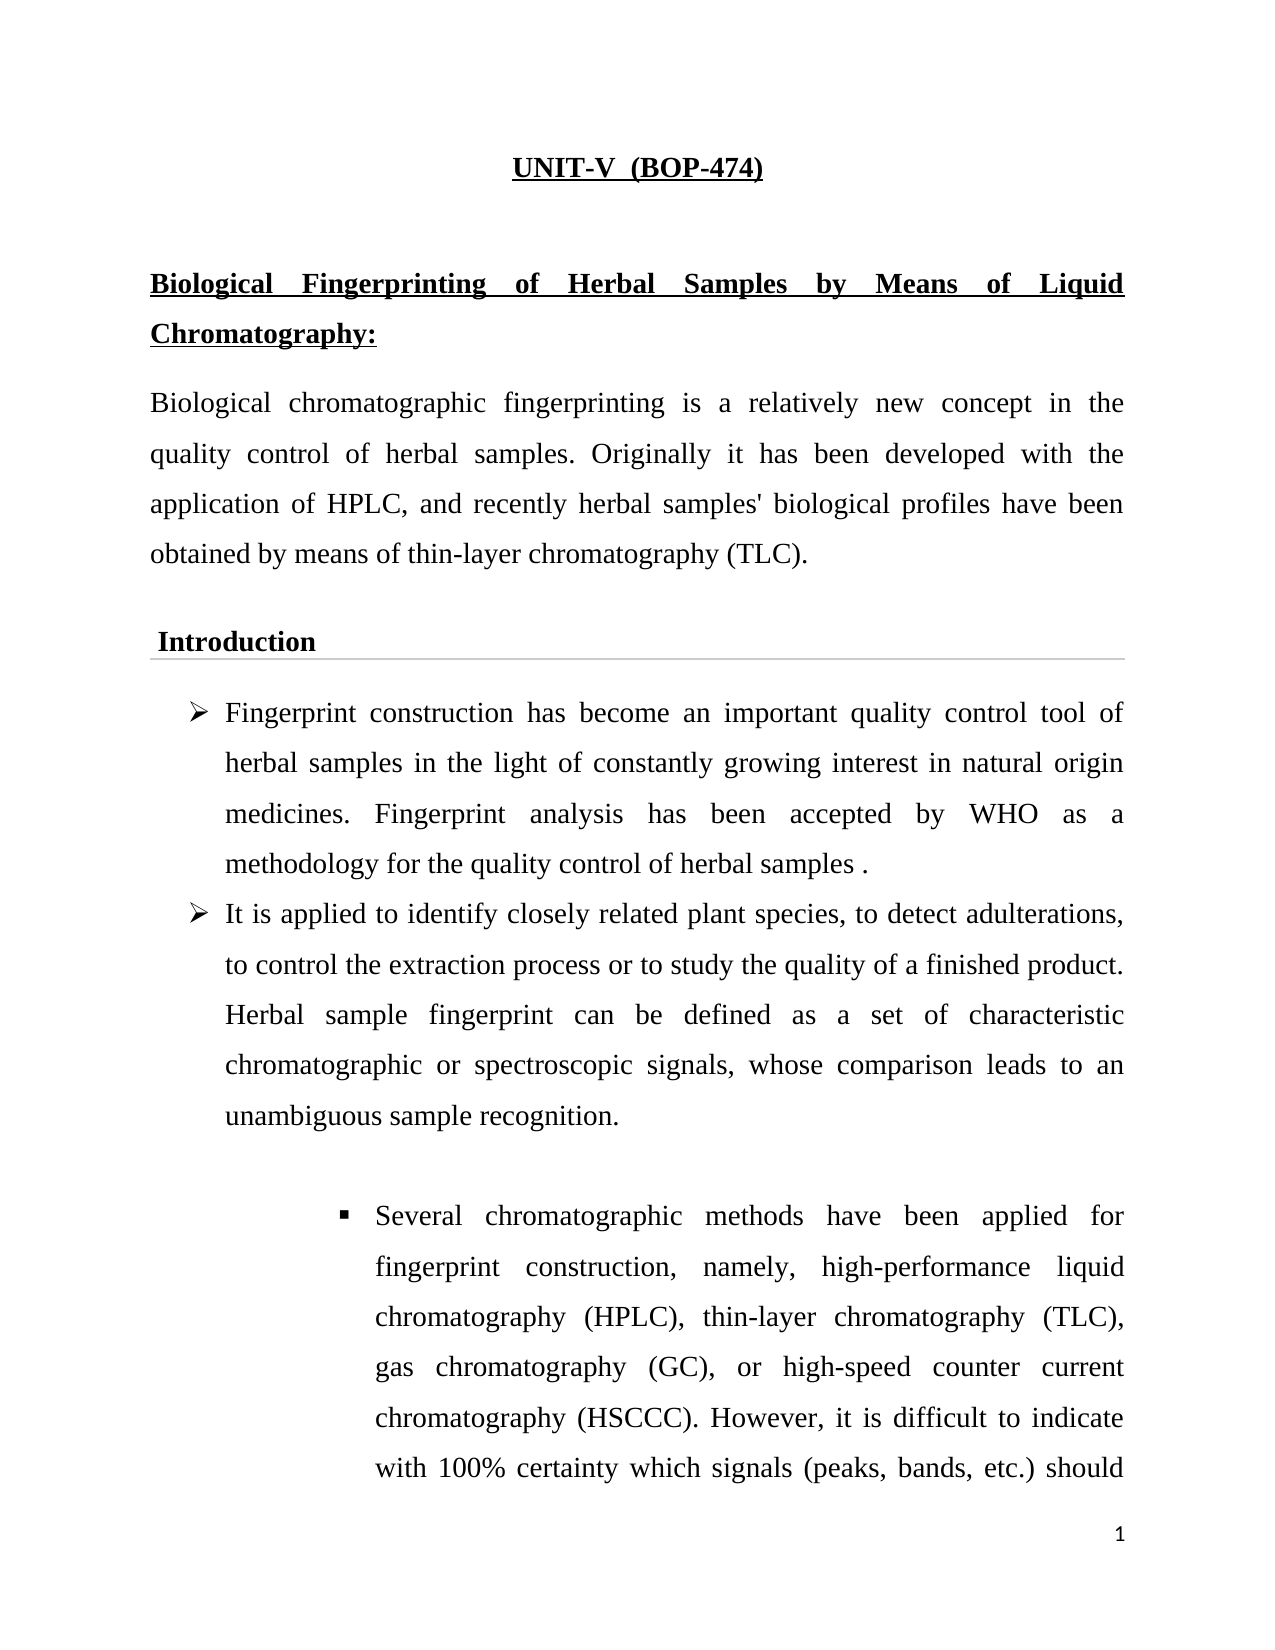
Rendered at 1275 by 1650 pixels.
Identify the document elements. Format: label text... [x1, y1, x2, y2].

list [337, 1198, 1125, 1483]
text Biological Fingerprinting of Herbal Samples by Means of Liquid Chromatography: [150, 266, 1125, 295]
text Biological Fingerprinting of Herbal Samples by Means of Liquid Chromatography: [150, 297, 1125, 350]
text Biological chromatographic fingerprinting is a relatively new concept in the quality control of herbal samples. Originally it has been developed with the application of HPLC, and recently herbal samples' biological profiles have been obtained by means of thin-layer chromatography (TLC). [150, 386, 1125, 570]
list It is applied to identify closely related plant species, to detect adulterations, to control the extraction process or to study the quality of a finished product. Herbal sample fingerprint can be defined as a set of characteristic chromatographic or spectroscopic signals, whose comparison leads to an unambiguous sample recognition. [187, 896, 1125, 1131]
text UNIT-V (BOP-474) [150, 150, 1125, 183]
list Fingerprint construction has become an important quality control tool of herbal samples in the light of constantly growing interest in natural origin medicines. Fingerprint analysis has been accepted by WHO as a methodology for the quality control of herbal samples . [187, 695, 1125, 879]
text Introduction [150, 624, 1125, 658]
